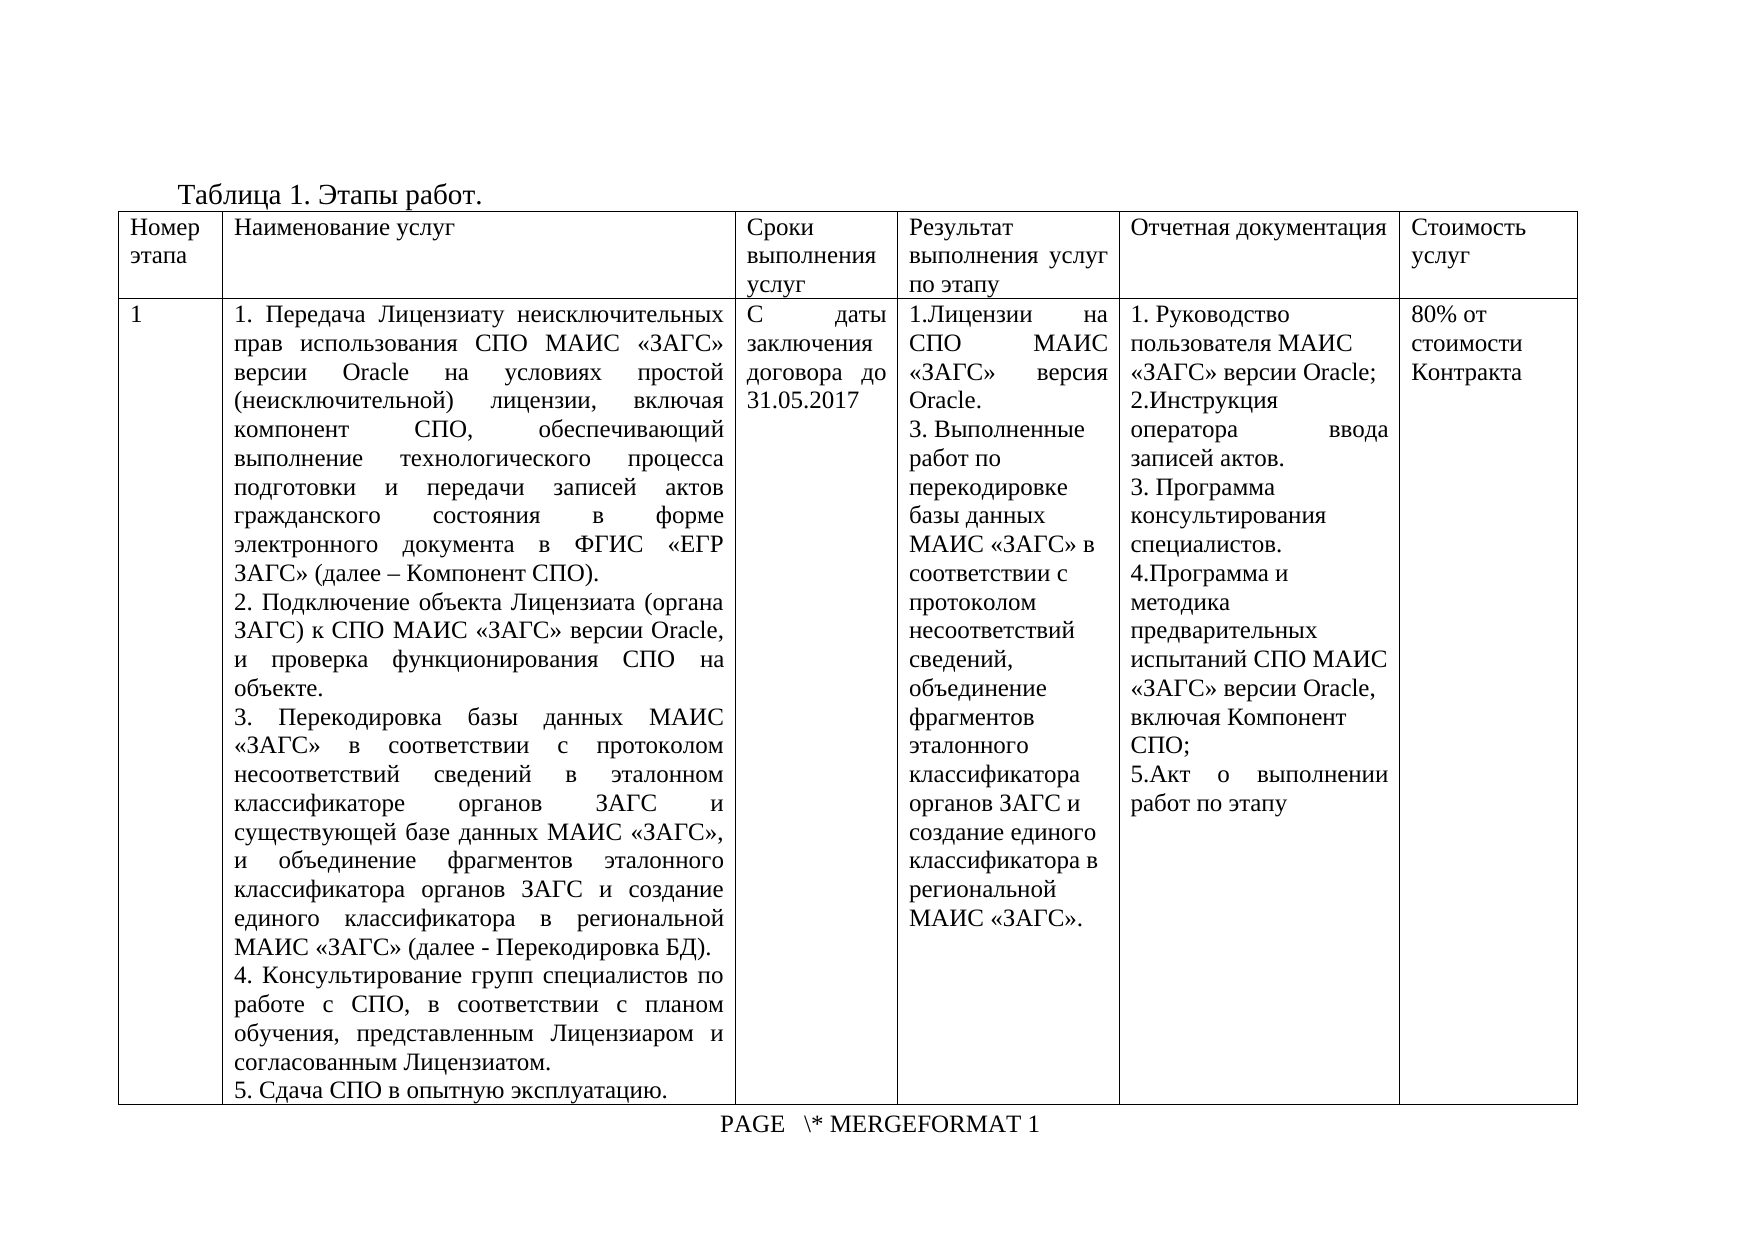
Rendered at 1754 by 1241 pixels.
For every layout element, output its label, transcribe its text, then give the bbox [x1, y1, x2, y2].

table_header Отчетная документация [1120, 212, 1399, 298]
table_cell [898, 299, 1119, 1104]
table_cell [1400, 299, 1577, 1104]
table_header Сроки выполнения услуг [736, 212, 897, 298]
table_header Стоимость услуг [1400, 212, 1577, 298]
table_header Результат выполнения услуг по этапу [898, 212, 1119, 298]
table_cell 1 [119, 299, 222, 1104]
table_header Наименование услуг [223, 212, 735, 298]
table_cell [736, 299, 897, 1104]
table_header Номер этапа [119, 212, 222, 298]
text Таблица 1. Этапы работ. [118, 177, 1636, 211]
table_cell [1120, 299, 1399, 1104]
